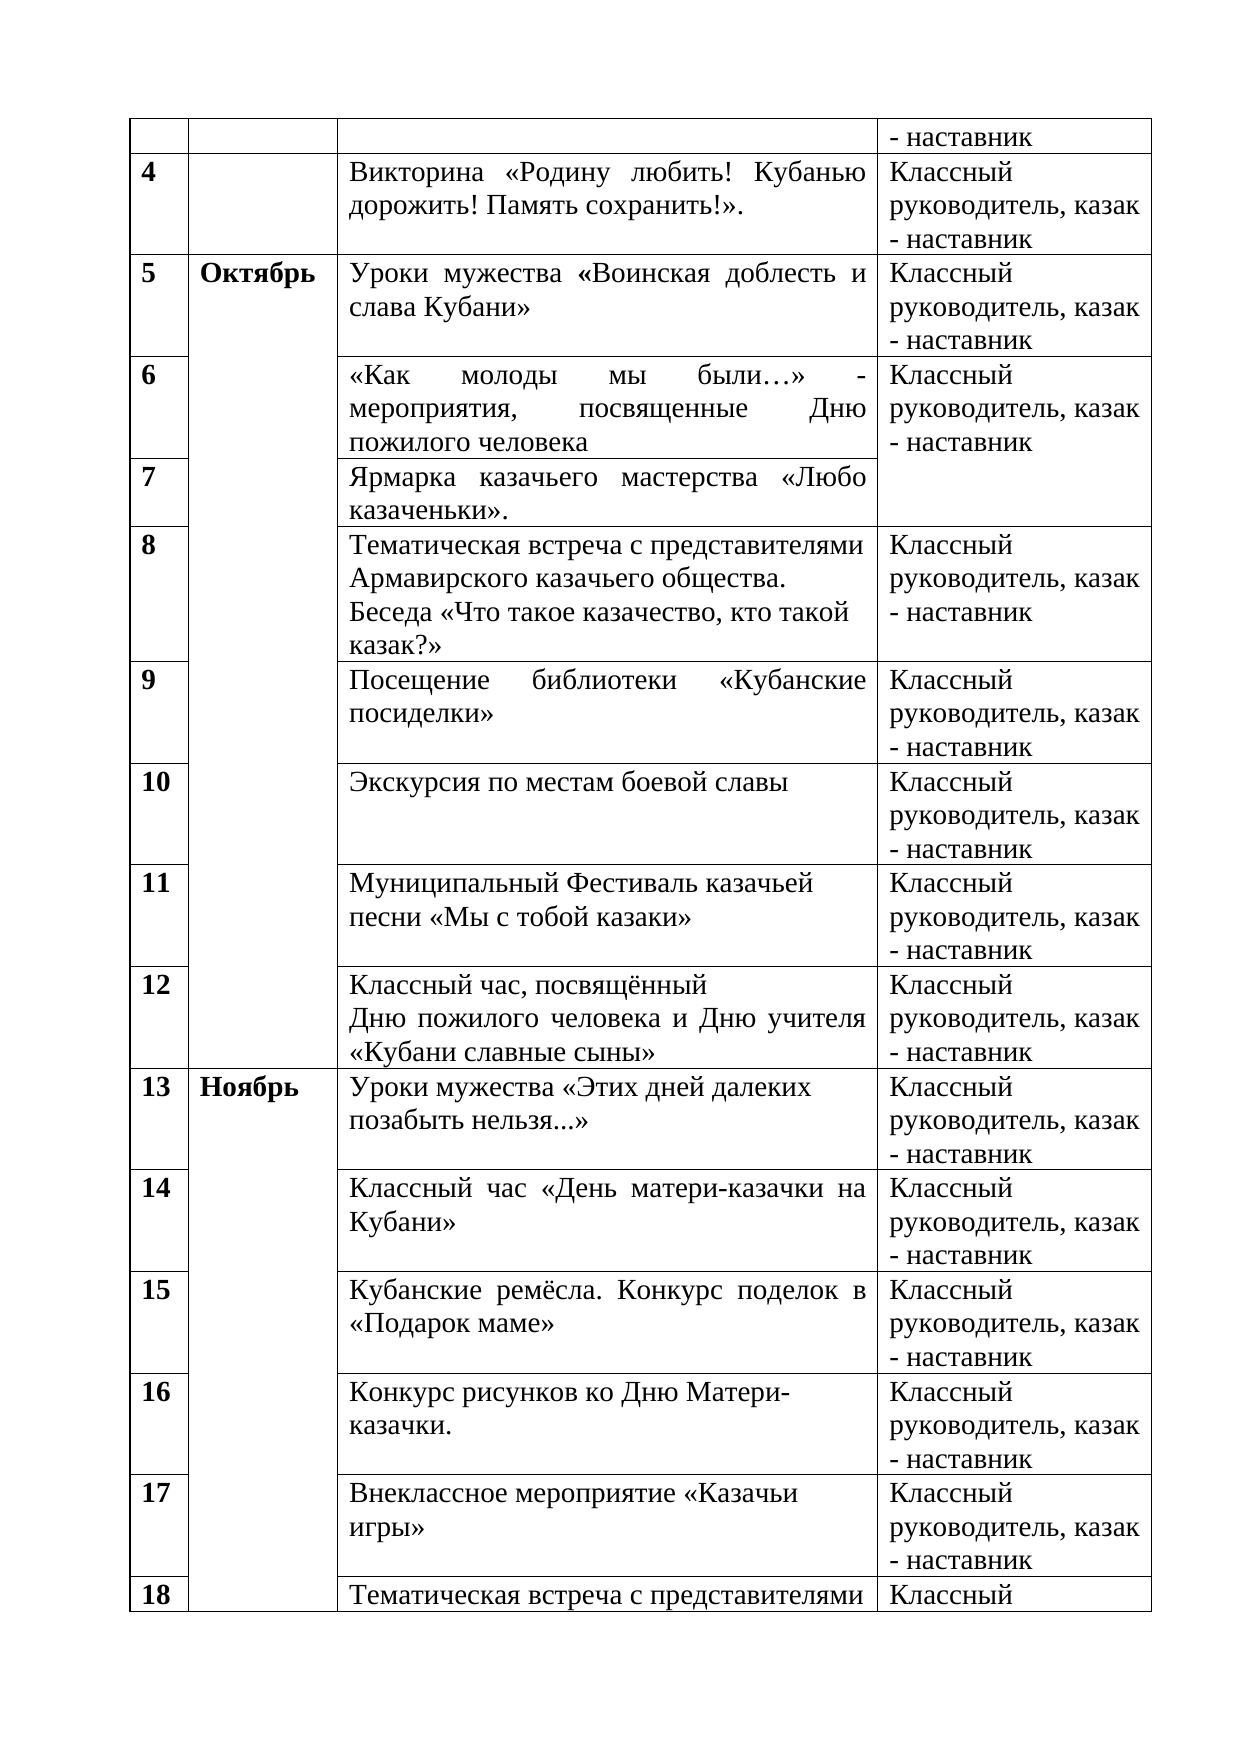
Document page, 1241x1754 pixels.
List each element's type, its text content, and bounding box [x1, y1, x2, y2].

table_cell [189, 119, 337, 153]
table_cell Классный руководитель, казак - наставник [878, 1374, 1151, 1474]
table_cell Октябрь [189, 255, 337, 1068]
table_cell Викторина «Родину любить! Кубанью дорожить! Память сохранить!». [338, 154, 877, 254]
table_cell 3 [131, 119, 188, 153]
table_cell 16 [131, 1374, 188, 1474]
table_cell Классный руководитель, казак - наставник [878, 527, 1151, 661]
table_cell Муниципальный Фестиваль казачьей песни «Мы с тобой казаки» [338, 865, 877, 966]
table_cell Посещение библиотеки «Кубанские посиделки» [338, 662, 877, 763]
table_cell Классный час «День матери-казачки на Кубани» [338, 1170, 877, 1271]
table_cell 5 [131, 255, 188, 356]
table_cell 11 [131, 865, 188, 966]
table_cell Классный руководитель, казак - наставник [878, 1069, 1151, 1169]
table_cell 15 [131, 1272, 188, 1373]
table_cell Классный руководитель, казак - наставник [878, 357, 1151, 526]
table_cell Ярмарка казачьего мастерства «Любо казаченьки». [338, 459, 877, 526]
table_cell Ноябрь [189, 1069, 337, 1611]
table_cell 10 [131, 764, 188, 864]
table_cell Уроки мужества «Воинская доблесть и слава Кубани» [338, 255, 877, 356]
table_cell 13 [131, 1069, 188, 1169]
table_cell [878, 154, 1151, 254]
table_cell Экскурсия по местам боевой славы [338, 764, 877, 864]
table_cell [338, 1577, 877, 1611]
table_cell 12 [131, 967, 188, 1068]
table_cell Уроки мужества «Этих дней далеких позабыть нельзя...» [338, 1069, 877, 1169]
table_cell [878, 1577, 1151, 1611]
table_cell Внеклассное мероприятие «Казачьи игры» [338, 1475, 877, 1576]
table_cell Тематическая встреча с представителями Армавирского казачьего общества. Беседа «Что такое казачество, кто такой казак?» [338, 527, 877, 661]
table_cell 7 [131, 459, 188, 526]
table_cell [878, 119, 1151, 153]
table_cell 18 [131, 1577, 188, 1611]
table_cell Классный час, посвящённый Дню пожилого человека и Дню учителя «Кубани славные сыны» [338, 967, 877, 1068]
table_cell 4 [131, 154, 188, 254]
table_cell 9 [131, 662, 188, 763]
table_cell Классный руководитель, казак - наставник [878, 967, 1151, 1068]
table_cell «Как молоды мы были…» - мероприятия, посвященные Дню пожилого человека [338, 357, 877, 458]
table_cell Кубанские ремёсла. Конкурс поделок в «Подарок маме» [338, 1272, 877, 1373]
table_cell Классный руководитель, казак - наставник [878, 1170, 1151, 1271]
table_cell 6 [131, 357, 188, 458]
table_cell Классный руководитель, казак - наставник [878, 865, 1151, 966]
table_cell [189, 154, 337, 254]
table_cell 8 [131, 527, 188, 661]
table_cell Конкурс рисунков ко Дню Матери-казачки. [338, 1374, 877, 1474]
table_cell Классный руководитель, казак - наставник [878, 1272, 1151, 1373]
table_cell 17 [131, 1475, 188, 1576]
table_cell Классный руководитель, казак - наставник [878, 255, 1151, 356]
table_cell 14 [131, 1170, 188, 1271]
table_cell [338, 119, 877, 153]
table_cell Классный руководитель, казак - наставник [878, 764, 1151, 864]
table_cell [878, 1475, 1151, 1576]
table_cell Классный руководитель, казак - наставник [878, 662, 1151, 763]
